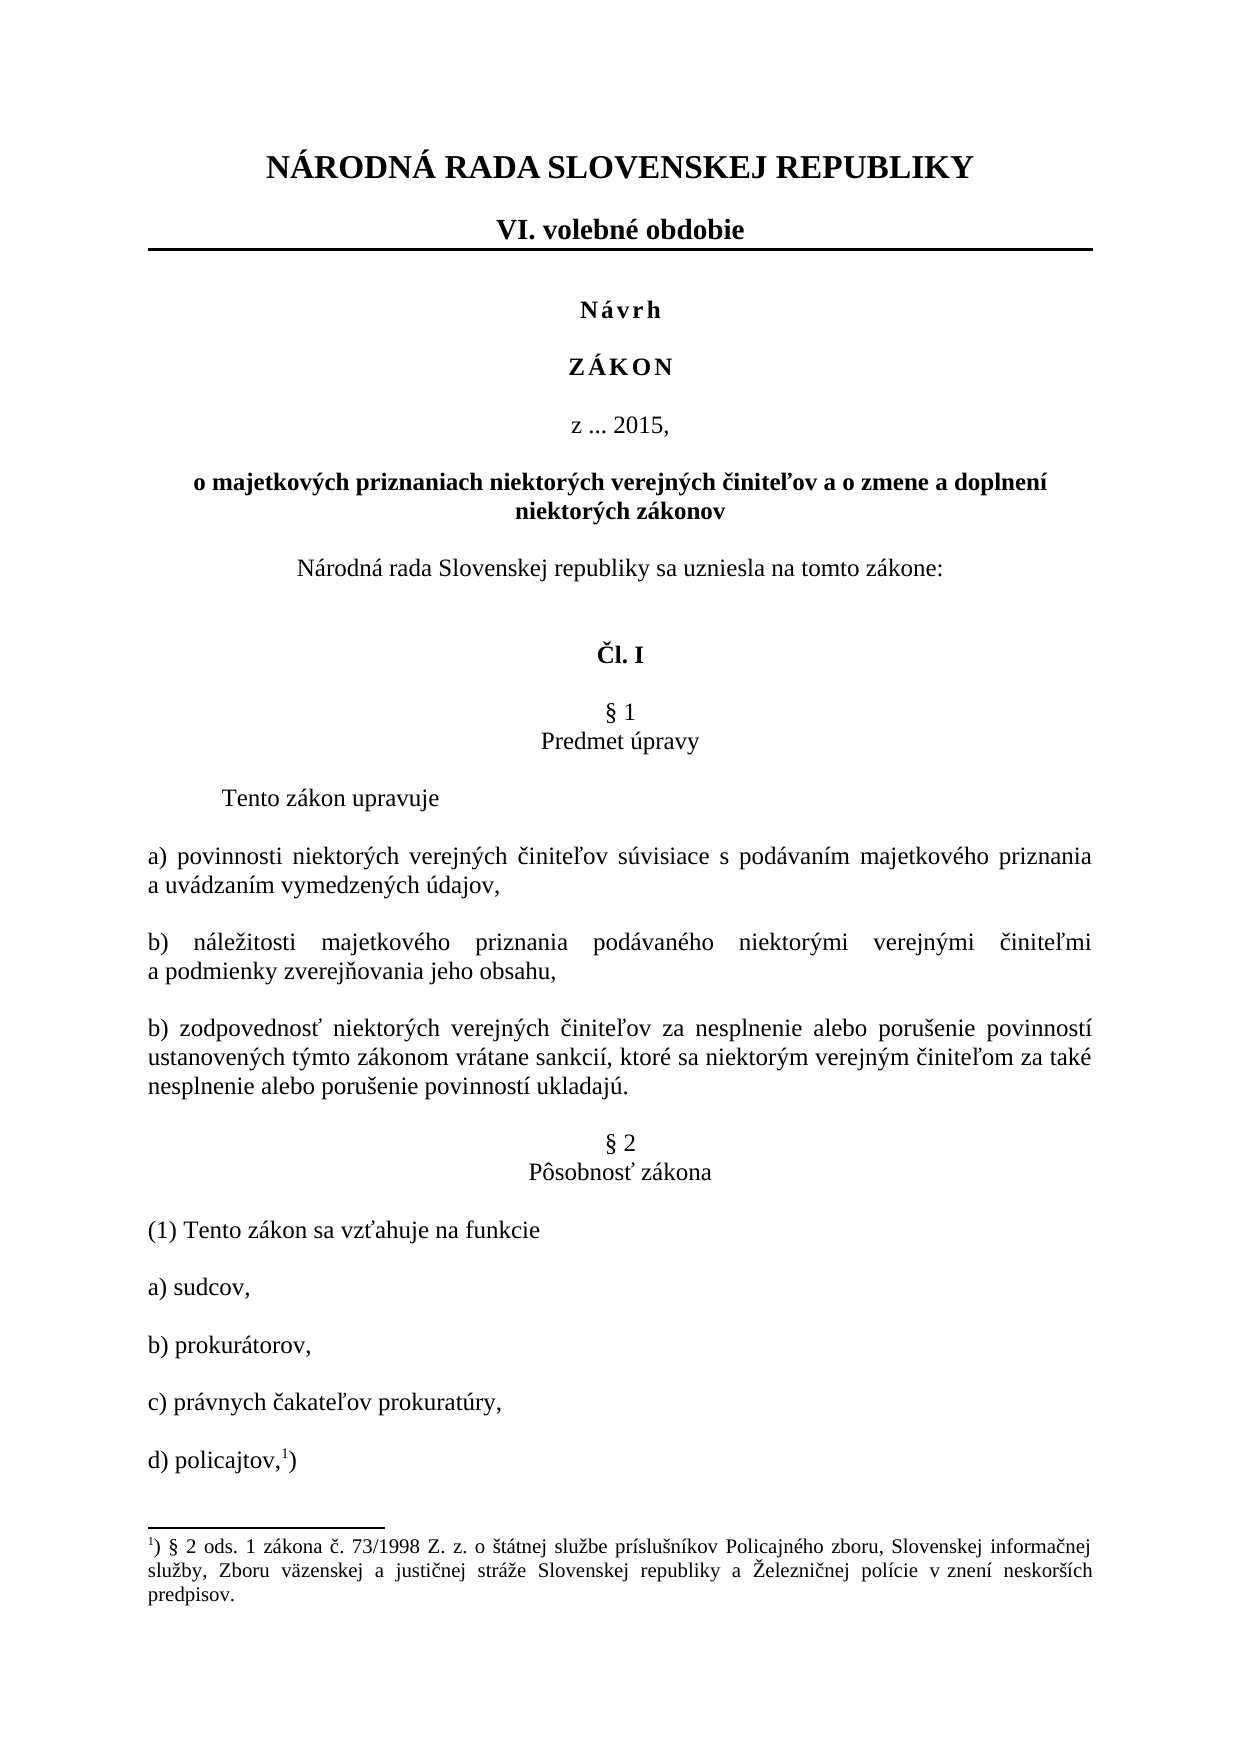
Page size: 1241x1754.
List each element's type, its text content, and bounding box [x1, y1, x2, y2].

text Tento zákon upravuje [148, 783, 1093, 812]
text Pôsobnosť zákona [148, 1157, 1093, 1186]
text VI. volebné obdobie [148, 212, 1093, 248]
text Čl. I [148, 640, 1093, 668]
text NÁRODNÁ RADA SLOVENSKEJ REPUBLIKY [148, 148, 1093, 186]
text a) sudcov, [148, 1272, 1093, 1301]
text a) povinnosti niektorých verejných činiteľov súvisiace s podávaním majetkového priznania a uvádzaním vymedzených údajov, [148, 841, 1093, 898]
text zákon [148, 352, 1093, 381]
text b) náležitosti majetkového priznania podávaného niektorými verejnými činiteľmi a podmienky zverejňovania jeho obsahu, [148, 927, 1093, 985]
text o majetkových priznaniach niektorých verejných činiteľov a o zmene a doplnení niektorých zákonov [148, 467, 1093, 525]
text § 1 [148, 697, 1093, 726]
text z ... 2015, [148, 410, 1093, 438]
text c) právnych čakateľov prokuratúry, [148, 1387, 1093, 1416]
text d) policajtov,) [148, 1445, 1093, 1473]
text Národná rada Slovenskej republiky sa uzniesla na tomto zákone: [148, 553, 1093, 582]
text b) prokurátorov, [148, 1330, 1093, 1358]
text § 2 [148, 1128, 1093, 1157]
text (1) Tento zákon sa vzťahuje na funkcie [148, 1215, 1093, 1243]
text b) zodpovednosť niektorých verejných činiteľov za nesplnenie alebo porušenie povinností ustanovených týmto zákonom vrátane sankcií, ktoré sa niektorým verejným činiteľom za také nesplnenie alebo porušenie povinností ukladajú. [148, 1013, 1093, 1100]
text Predmet úpravy [148, 726, 1093, 755]
text Návrh [148, 295, 1093, 323]
